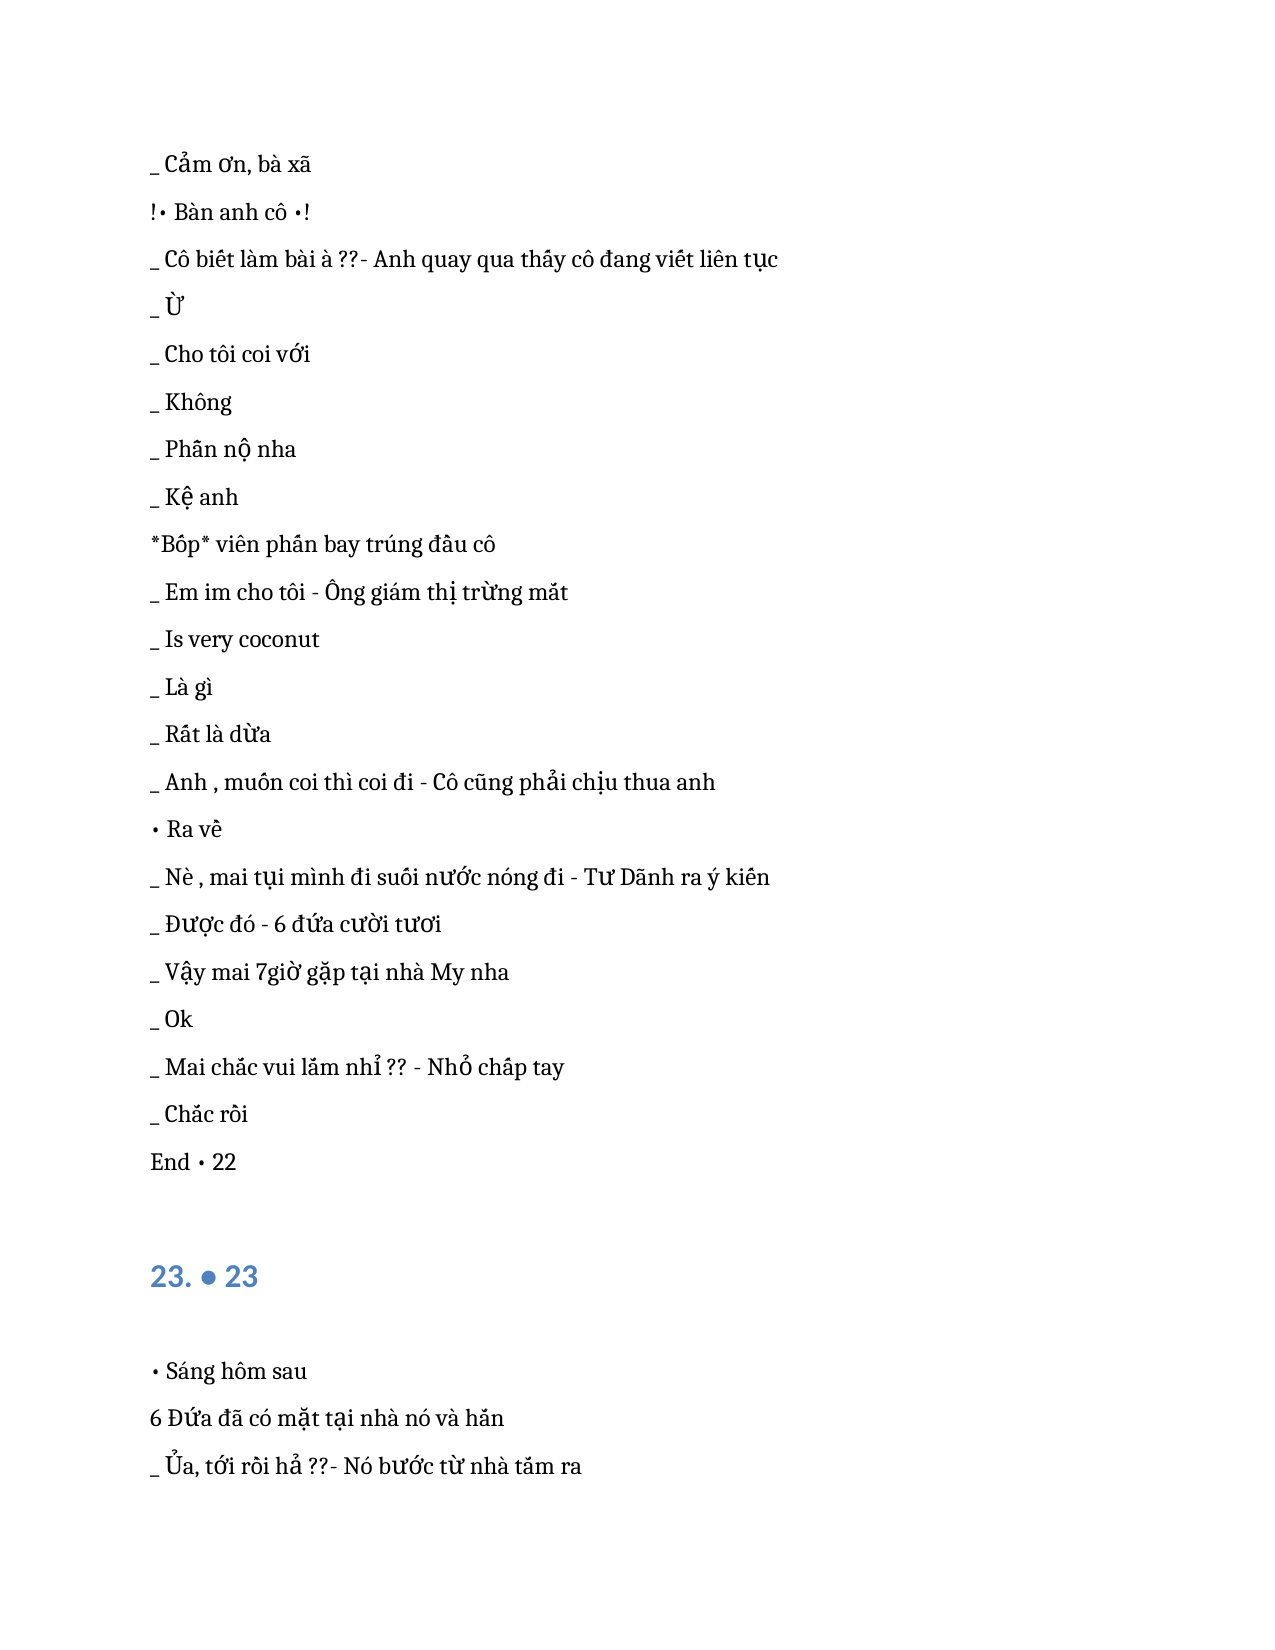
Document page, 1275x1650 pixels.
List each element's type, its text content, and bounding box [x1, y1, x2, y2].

text _ Ừ [150, 292, 1125, 321]
text _ Cô biết làm bài à ??- Anh quay qua thấy cô đang viết liên tục [150, 245, 1125, 274]
text _ Is very coconut [150, 625, 1125, 654]
text _ Không [150, 387, 1125, 416]
text _ Cho tôi coi với [150, 340, 1125, 369]
text _ Cảm ơn, bà xã [150, 150, 1125, 179]
text _ Là gì [150, 672, 1125, 701]
text _ Mai chắc vui lắm nhỉ ?? - Nhỏ chấp tay [150, 1052, 1125, 1081]
text _ Kệ anh [150, 482, 1125, 511]
text • Ra về [150, 815, 1125, 844]
text _ Phẫn nộ nha [150, 435, 1125, 464]
text _ Được đó - 6 đứa cười tươi [150, 910, 1125, 939]
text *Bốp* viên phấn bay trúng đầu cô [150, 530, 1125, 559]
text • Sáng hôm sau [150, 1299, 1125, 1385]
text _ Em im cho tôi - Ông giám thị trừng mắt [150, 577, 1125, 606]
text _ Ok [150, 1005, 1125, 1034]
text _ Vậy mai 7giờ gặp tại nhà My nha [150, 957, 1125, 986]
text 6 Đứa đã có mặt tại nhà nó và hắn [150, 1404, 1125, 1433]
text _ Anh , muốn coi thì coi đi - Cô cũng phải chịu thua anh [150, 767, 1125, 796]
subtitle 23. • 23 [150, 1254, 1125, 1295]
text _ Rất là dừa [150, 720, 1125, 749]
text End • 22 [150, 1147, 1125, 1234]
text !• Bàn anh cô •! [150, 197, 1125, 226]
text _ Chắc rồi [150, 1100, 1125, 1129]
text _ Ủa, tới rồi hả ??- Nó bước từ nhà tắm ra [150, 1452, 1125, 1480]
text _ Nè , mai tụi mình đi suối nước nóng đi - Tư Dãnh ra ý kiến [150, 862, 1125, 891]
